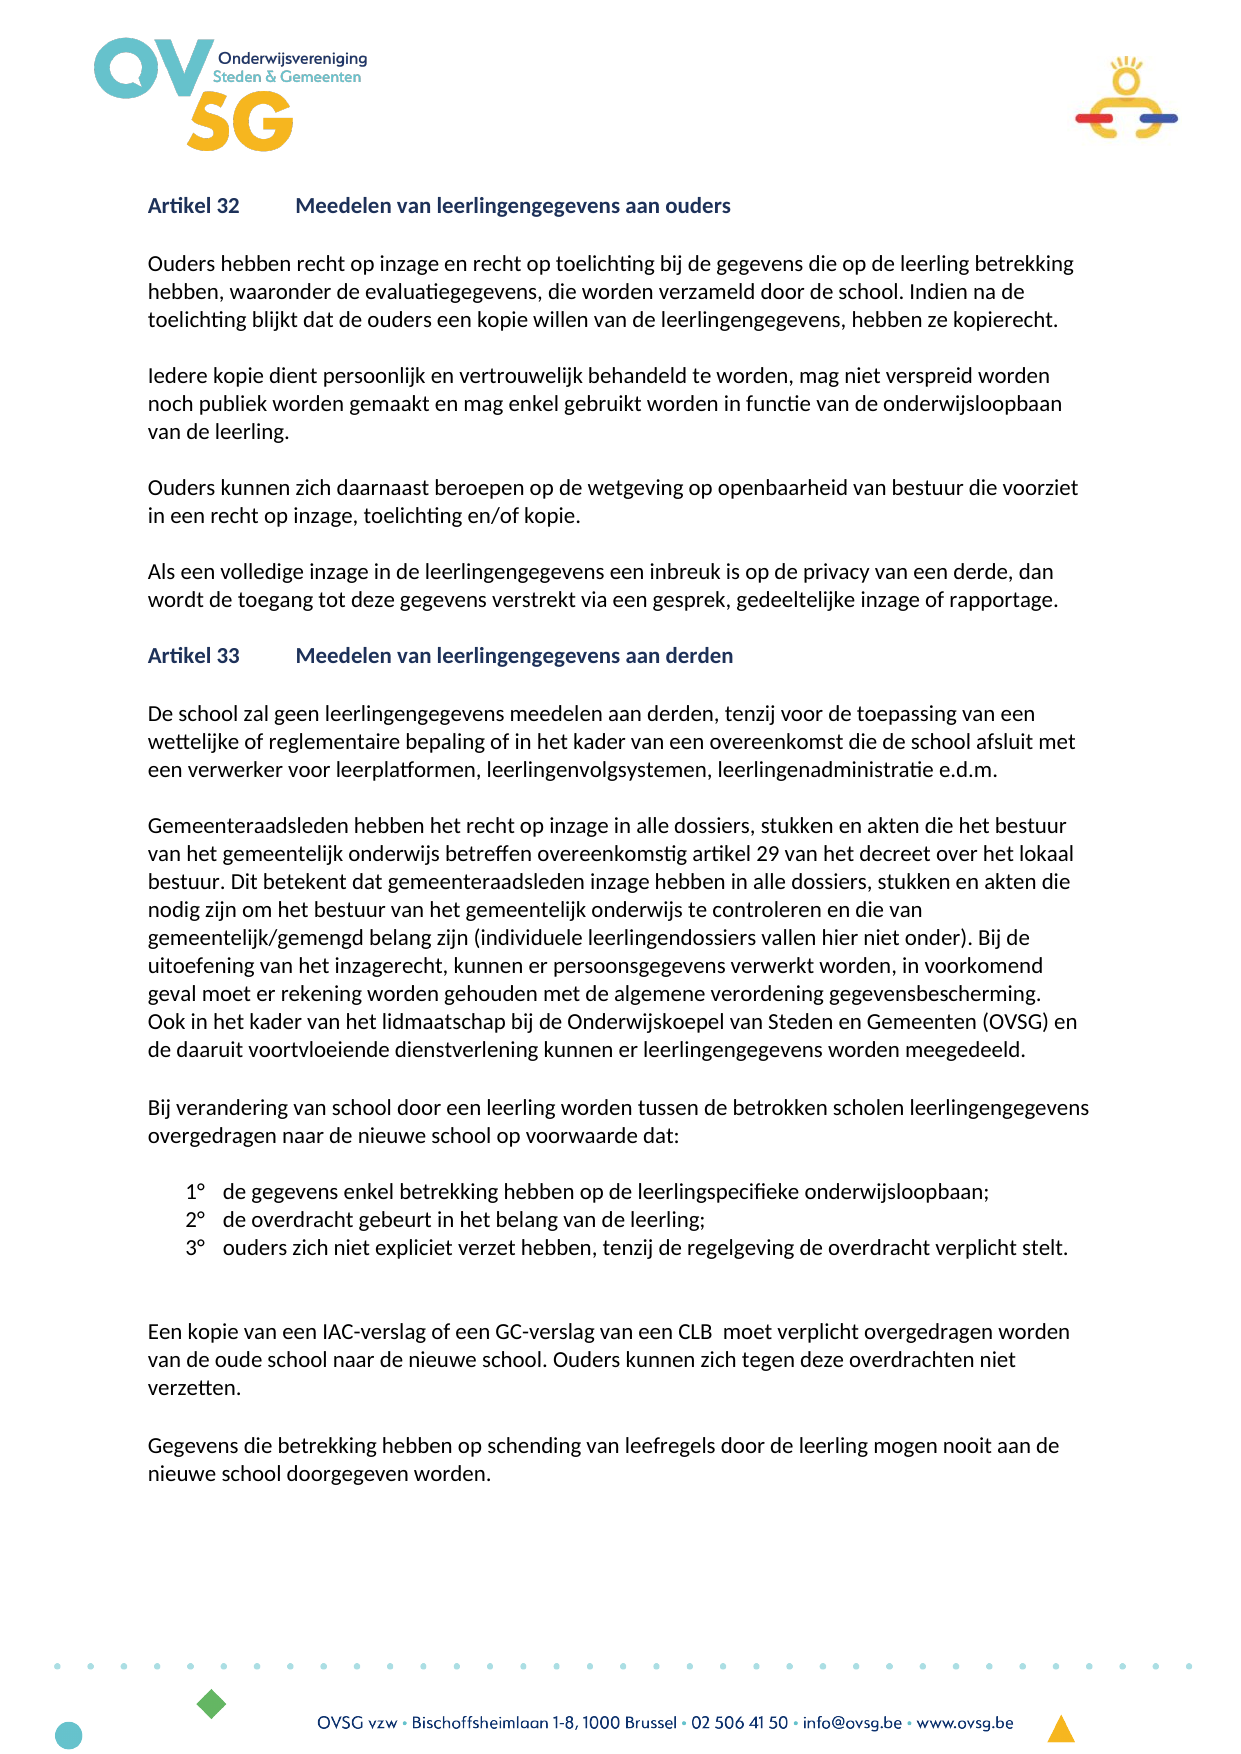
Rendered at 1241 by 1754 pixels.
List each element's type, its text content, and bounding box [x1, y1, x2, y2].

list Gegevens die betrekking hebben op schending van leefregels door de leerling mogen nooit aan de nieuwe school doorgegeven worden. [148, 1431, 1093, 1487]
list de gegevens enkel betrekking hebben op de leerlingspecifieke onderwijsloopbaan; [185, 1177, 1093, 1205]
picture [1067, 56, 1182, 146]
list de overdracht gebeurt in het belang van de leerling; [185, 1205, 1093, 1233]
text Artikel 33 Meedelen van leerlingengegevens aan derden [148, 641, 1093, 669]
text Ouders hebben recht op inzage en recht op toelichting bij de gegevens die op de leerling betrekking hebben, waaronder de evaluatiegegevens, die worden verzameld door de school. Indien na de toelichting blijkt dat de ouders een kopie willen van de leerlingengegevens, hebben ze kopierecht. [148, 249, 1093, 333]
text Iedere kopie dient persoonlijk en vertrouwelijk behandeld te worden, mag niet verspreid worden noch publiek worden gemaakt en mag enkel gebruikt worden in functie van de onderwijsloopbaan van de leerling. [148, 361, 1093, 445]
list Ook in het kader van het lidmaatschap bij de Onderwijskoepel van Steden en Gemeenten (OVSG) en de daaruit voortvloeiende dienstverlening kunnen er leerlingengegevens worden meegedeeld. [148, 1007, 1093, 1063]
text Bij verandering van school door een leerling worden tussen de betrokken scholen leerlingengegevens overgedragen naar de nieuwe school op voorwaarde dat: [148, 1093, 1093, 1149]
list Gemeenteraadsleden hebben het recht op inzage in alle dossiers, stukken en akten die het bestuur van het gemeentelijk onderwijs betreffen overeenkomstig artikel 29 van het decreet over het lokaal bestuur. Dit betekent dat gemeenteraadsleden inzage hebben in alle dossiers, stukken en akten die nodig zijn om het bestuur van het gemeentelijk onderwijs te controleren en die van gemeentelijk/gemengd belang zijn (individuele leerlingendossiers vallen hier niet onder). Bij de uitoefening van het inzagerecht, kunnen er persoonsgegevens verwerkt worden, in voorkomend geval moet er rekening worden gehouden met de algemene verordening gegevensbescherming. [148, 811, 1093, 1007]
list ouders zich niet expliciet verzet hebben, tenzij de regelgeving de overdracht verplicht stelt. [185, 1233, 1093, 1261]
text Ouders kunnen zich daarnaast beroepen op de wetgeving op openbaarheid van bestuur die voorziet in een recht op inzage, toelichting en/of kopie. [148, 473, 1093, 529]
picture [13, 1657, 1228, 1754]
picture [56, 15, 397, 174]
text Als een volledige inzage in de leerlingengegevens een inbreuk is op de privacy van een derde, dan wordt de toegang tot deze gegevens verstrekt via een gesprek, gedeeltelijke inzage of rapportage. [148, 557, 1093, 613]
list De school zal geen leerlingengegevens meedelen aan derden, tenzij voor de toepassing van een wettelijke of reglementaire bepaling of in het kader van een overeenkomst die de school afsluit met een verwerker voor leerplatformen, leerlingenvolgsystemen, leerlingenadministratie e.d.m. [148, 699, 1093, 783]
text Artikel 32 Meedelen van leerlingengegevens aan ouders [148, 187, 1093, 220]
text Een kopie van een IAC-verslag of een GC-verslag van een CLB moet verplicht overgedragen worden van de oude school naar de nieuwe school. Ouders kunnen zich tegen deze overdrachten niet verzetten. [148, 1317, 1093, 1401]
